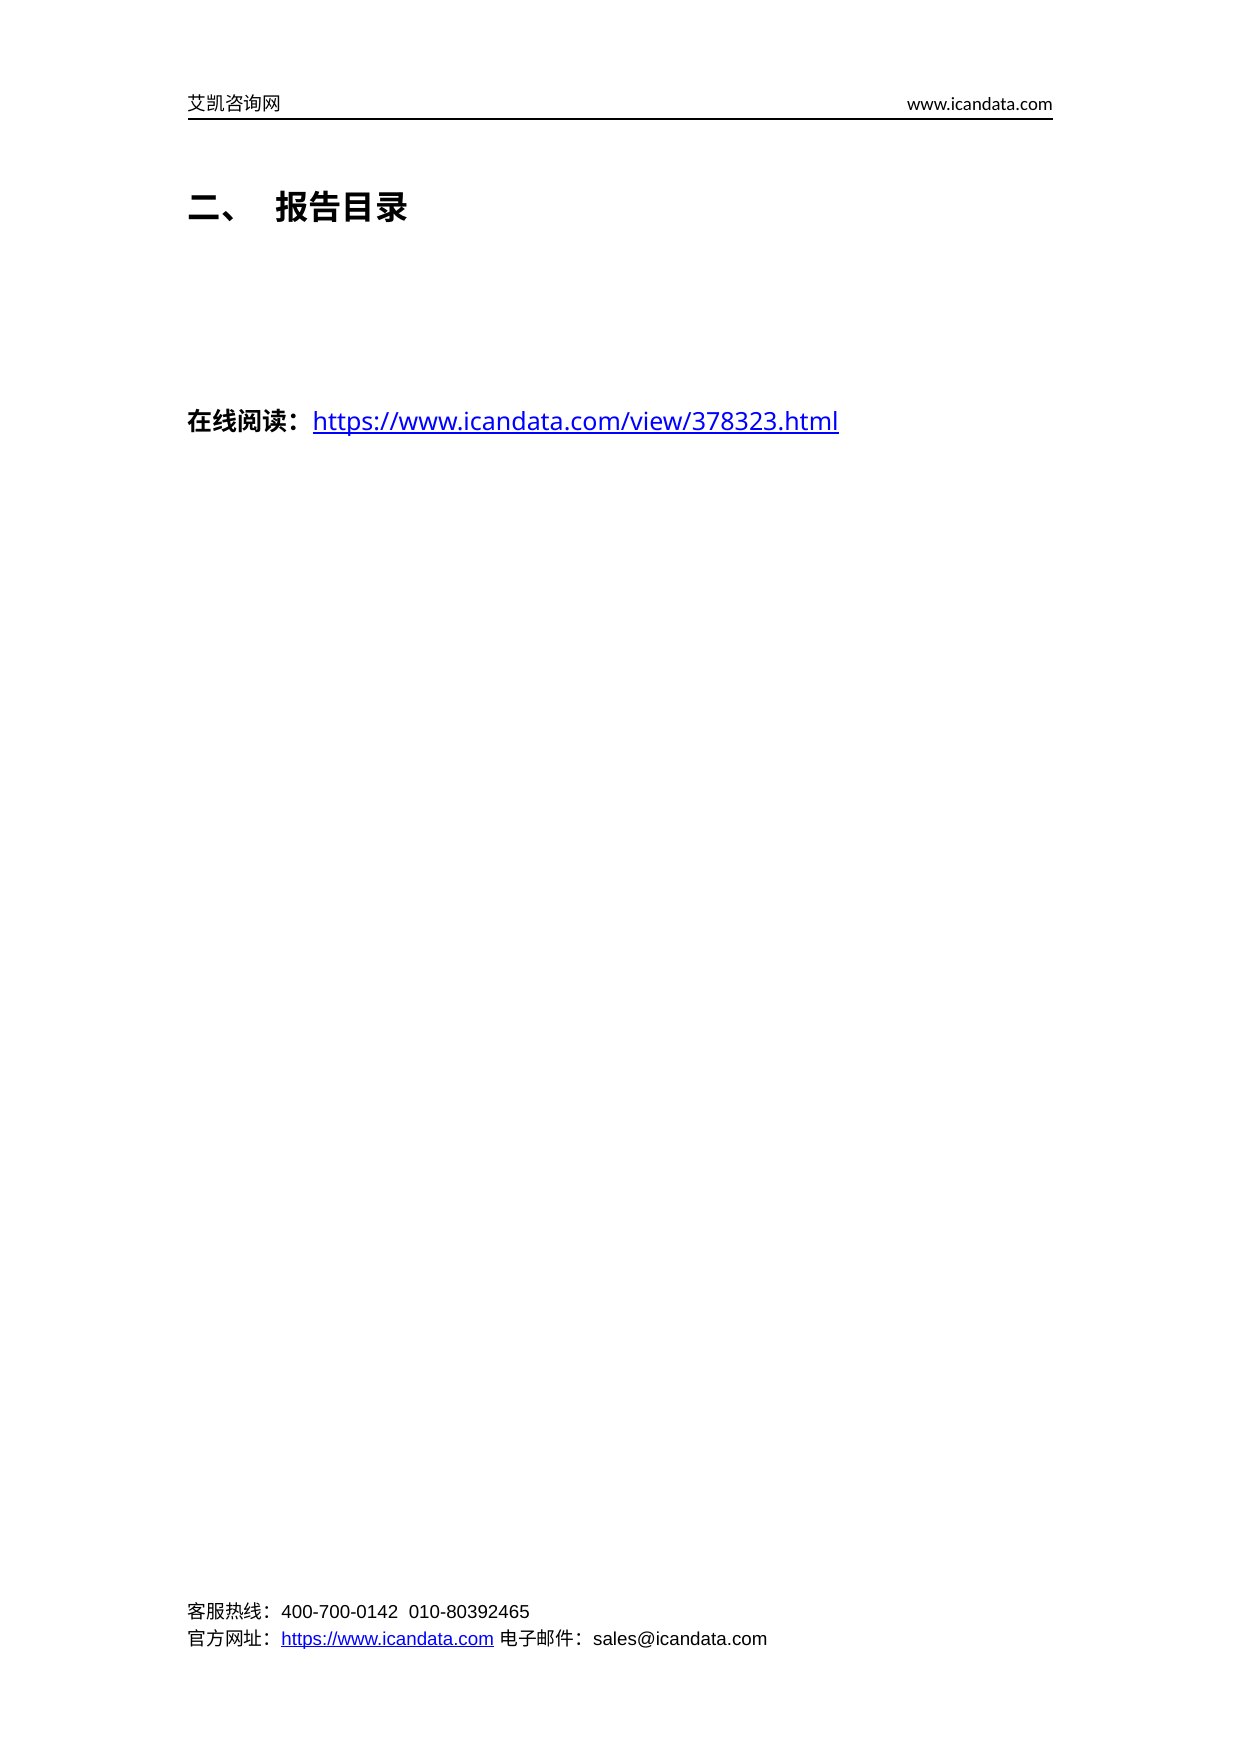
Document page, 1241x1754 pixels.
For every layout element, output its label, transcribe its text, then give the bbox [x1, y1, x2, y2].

text 在线阅读：https://www.icandata.com/view/378323.html [187, 387, 1053, 452]
subtitle 报告目录 [187, 172, 1053, 237]
